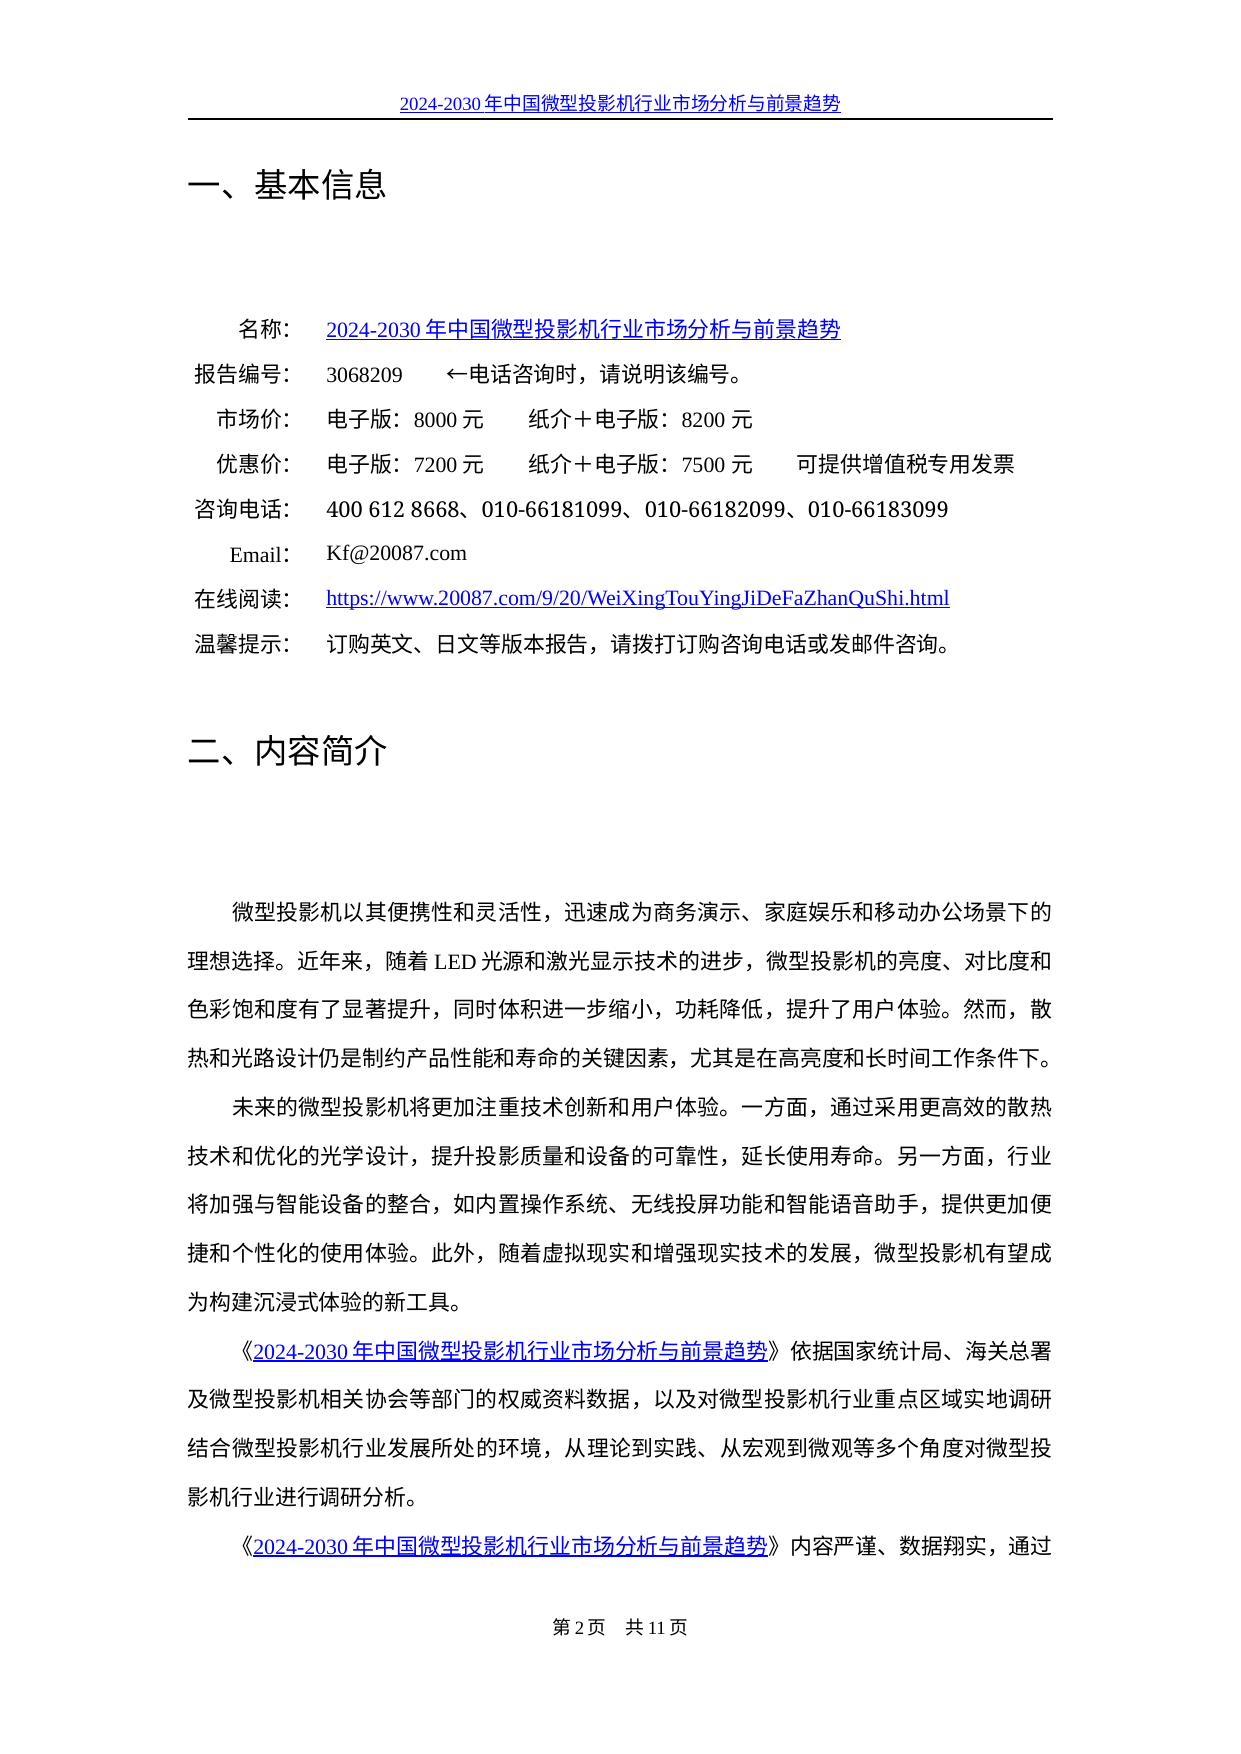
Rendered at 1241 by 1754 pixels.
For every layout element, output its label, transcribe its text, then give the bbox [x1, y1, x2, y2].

table_cell 在线阅读： [167, 582, 315, 627]
table_cell [315, 582, 1073, 627]
table_cell 优惠价： [167, 447, 315, 492]
table_cell 400 612 8668、010-66181099、010-66182099、010-66183099 [315, 492, 1073, 537]
table_cell 温馨提示： [167, 627, 315, 672]
table_cell 市场价： [167, 402, 315, 447]
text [187, 894, 1053, 1561]
table_cell 订购英文、日文等版本报告，请拨打订购咨询电话或发邮件咨询。 [315, 627, 1073, 672]
table_header 名称： [167, 312, 315, 357]
table_cell 电子版：7200 元 纸介＋电子版：7500 元 可提供增值税专用发票 [315, 447, 1073, 492]
table_cell 3068209 ←电话咨询时，请说明该编号。 [315, 357, 1073, 402]
table_cell 咨询电话： [167, 492, 315, 537]
table_cell 报告编号： [167, 357, 315, 402]
title 一、基本信息 [187, 150, 1053, 215]
title 二、内容简介 [187, 717, 1053, 782]
table_header 2024-2030年中国微型投影机行业市场分析与前景趋势 [315, 312, 1073, 357]
table_cell Email： [167, 537, 315, 582]
table_cell Kf@20087.com [315, 537, 1073, 582]
table_cell 电子版：8000 元 纸介＋电子版：8200 元 [315, 402, 1073, 447]
